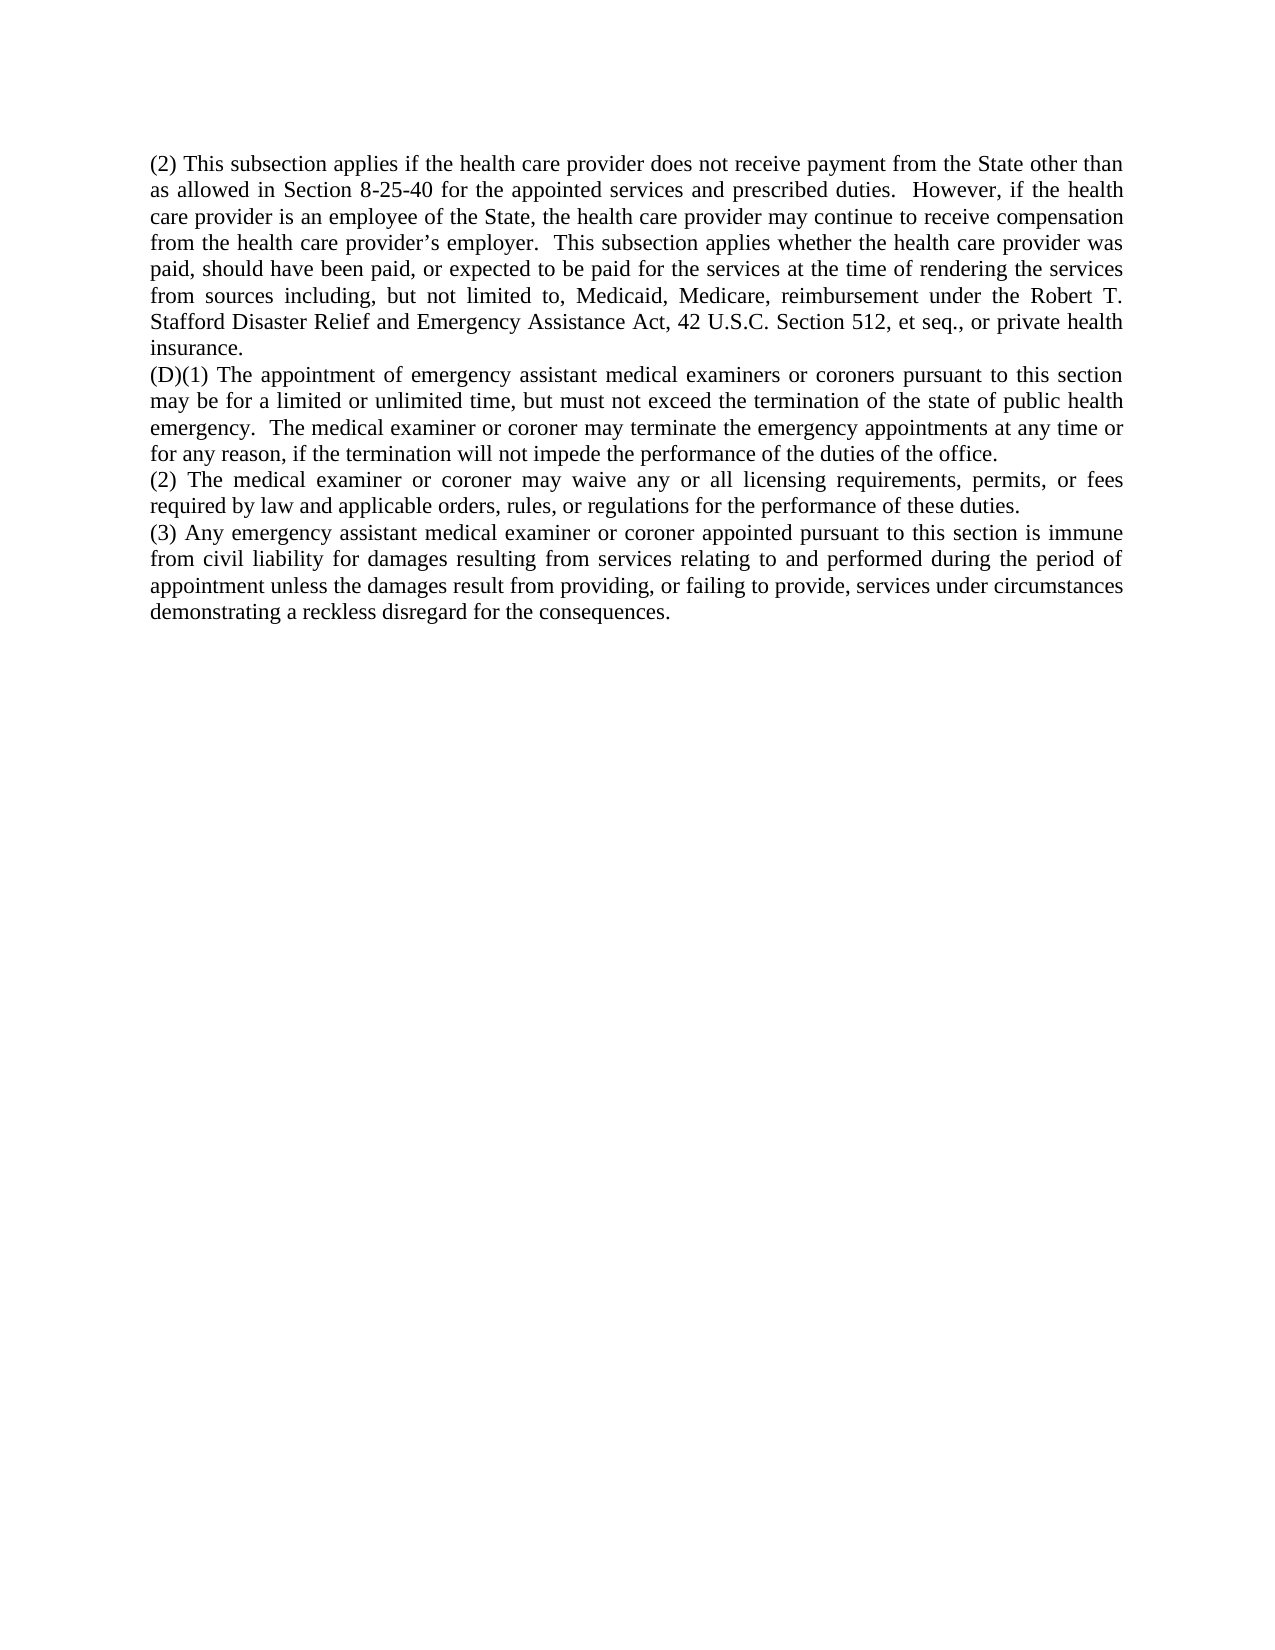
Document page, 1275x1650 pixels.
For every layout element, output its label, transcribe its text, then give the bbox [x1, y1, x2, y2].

text (2) This subsection applies if the health care provider does not receive payment from the State other than as allowed in Section 8-25-40 for the appointed services and prescribed duties. However, if the health care provider is an employee of the State, the health care provider may continue to receive compensation from the health care provider’s employer. This subsection applies whether the health care provider was paid, should have been paid, or expected to be paid for the services at the time of rendering the services from sources including, but not limited to, Medicaid, Medicare, reimbursement under the Robert T. Stafford Disaster Relief and Emergency Assistance Act, 42 U.S.C. Section 512, et seq., or private health insurance. [150, 150, 1125, 361]
text (3) Any emergency assistant medical examiner or coroner appointed pursuant to this section is immune from civil liability for damages resulting from services relating to and performed during the period of appointment unless the damages result from providing, or failing to provide, services under circumstances demonstrating a reckless disregard for the consequences. [150, 519, 1125, 624]
text (D)(1) The appointment of emergency assistant medical examiners or coroners pursuant to this section may be for a limited or unlimited time, but must not exceed the termination of the state of public health emergency. The medical examiner or coroner may terminate the emergency appointments at any time or for any reason, if the termination will not impede the performance of the duties of the office. [150, 361, 1125, 466]
text (2) The medical examiner or coroner may waive any or all licensing requirements, permits, or fees required by law and applicable orders, rules, or regulations for the performance of these duties. [150, 466, 1125, 519]
